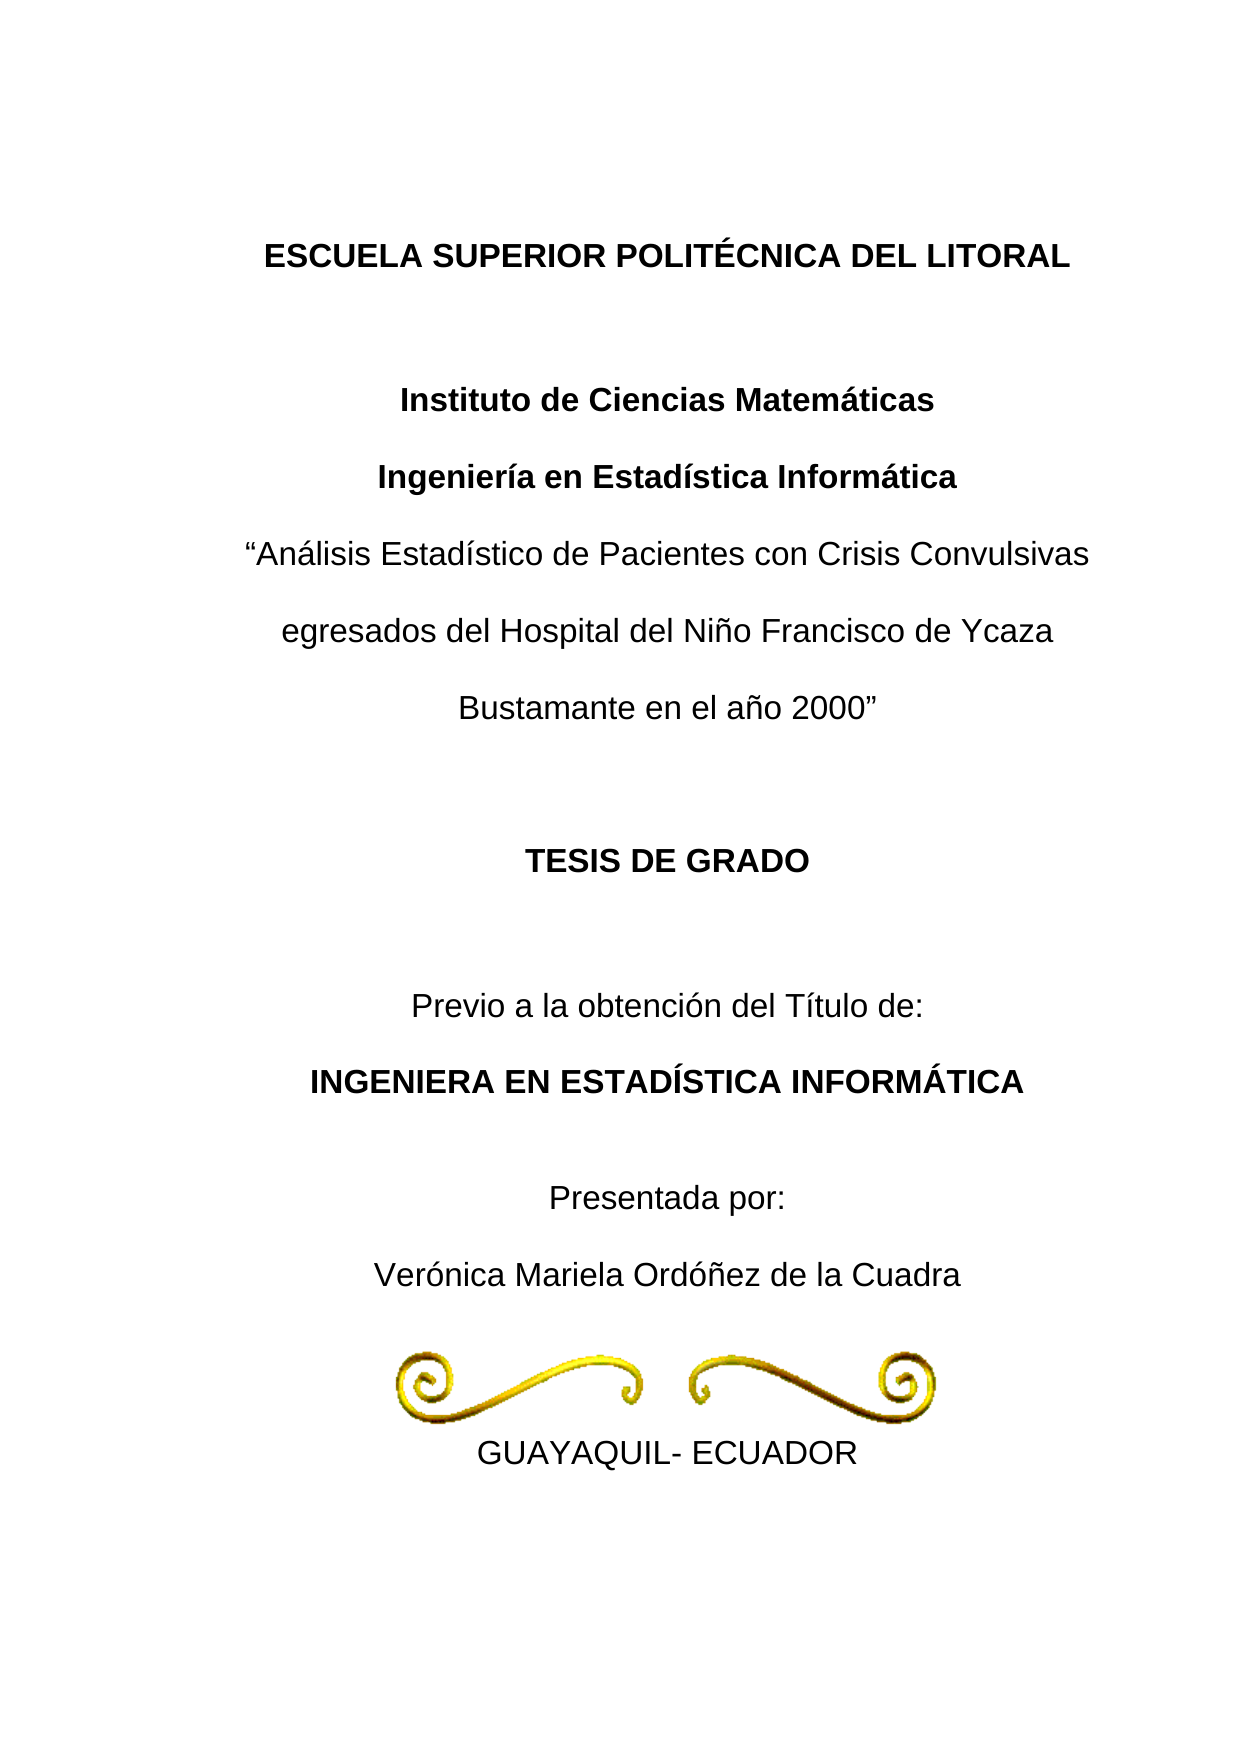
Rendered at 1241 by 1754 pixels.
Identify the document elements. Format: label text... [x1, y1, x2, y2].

subtitle TESIS DE GRADO [236, 842, 1098, 880]
subtitle Ingeniería en Estadística Informática [236, 457, 1098, 496]
text egresados del Hospital del Niño Francisco de Ycaza [236, 611, 1098, 649]
text “Análisis Estadístico de Pacientes con Crisis Convulsivas [236, 534, 1098, 572]
subtitle INGENIERA EN ESTADÍSTICA INFORMÁTICA [236, 1062, 1098, 1101]
text ESCUELA SUPERIOR POLITÉCNICA DEL LITORAL [236, 236, 1098, 275]
text Previo a la obtención del Título de: [236, 986, 1098, 1024]
text Bustamante en el año 2000” [236, 688, 1098, 726]
subtitle Instituto de Ciencias Matemáticas [236, 380, 1098, 419]
picture [385, 1331, 949, 1434]
text Verónica Mariela Ordóñez de la Cuadra [236, 1255, 1098, 1293]
text GUAYAQUIL- ECUADOR [236, 1433, 1098, 1472]
text Presentada por: [236, 1178, 1098, 1216]
